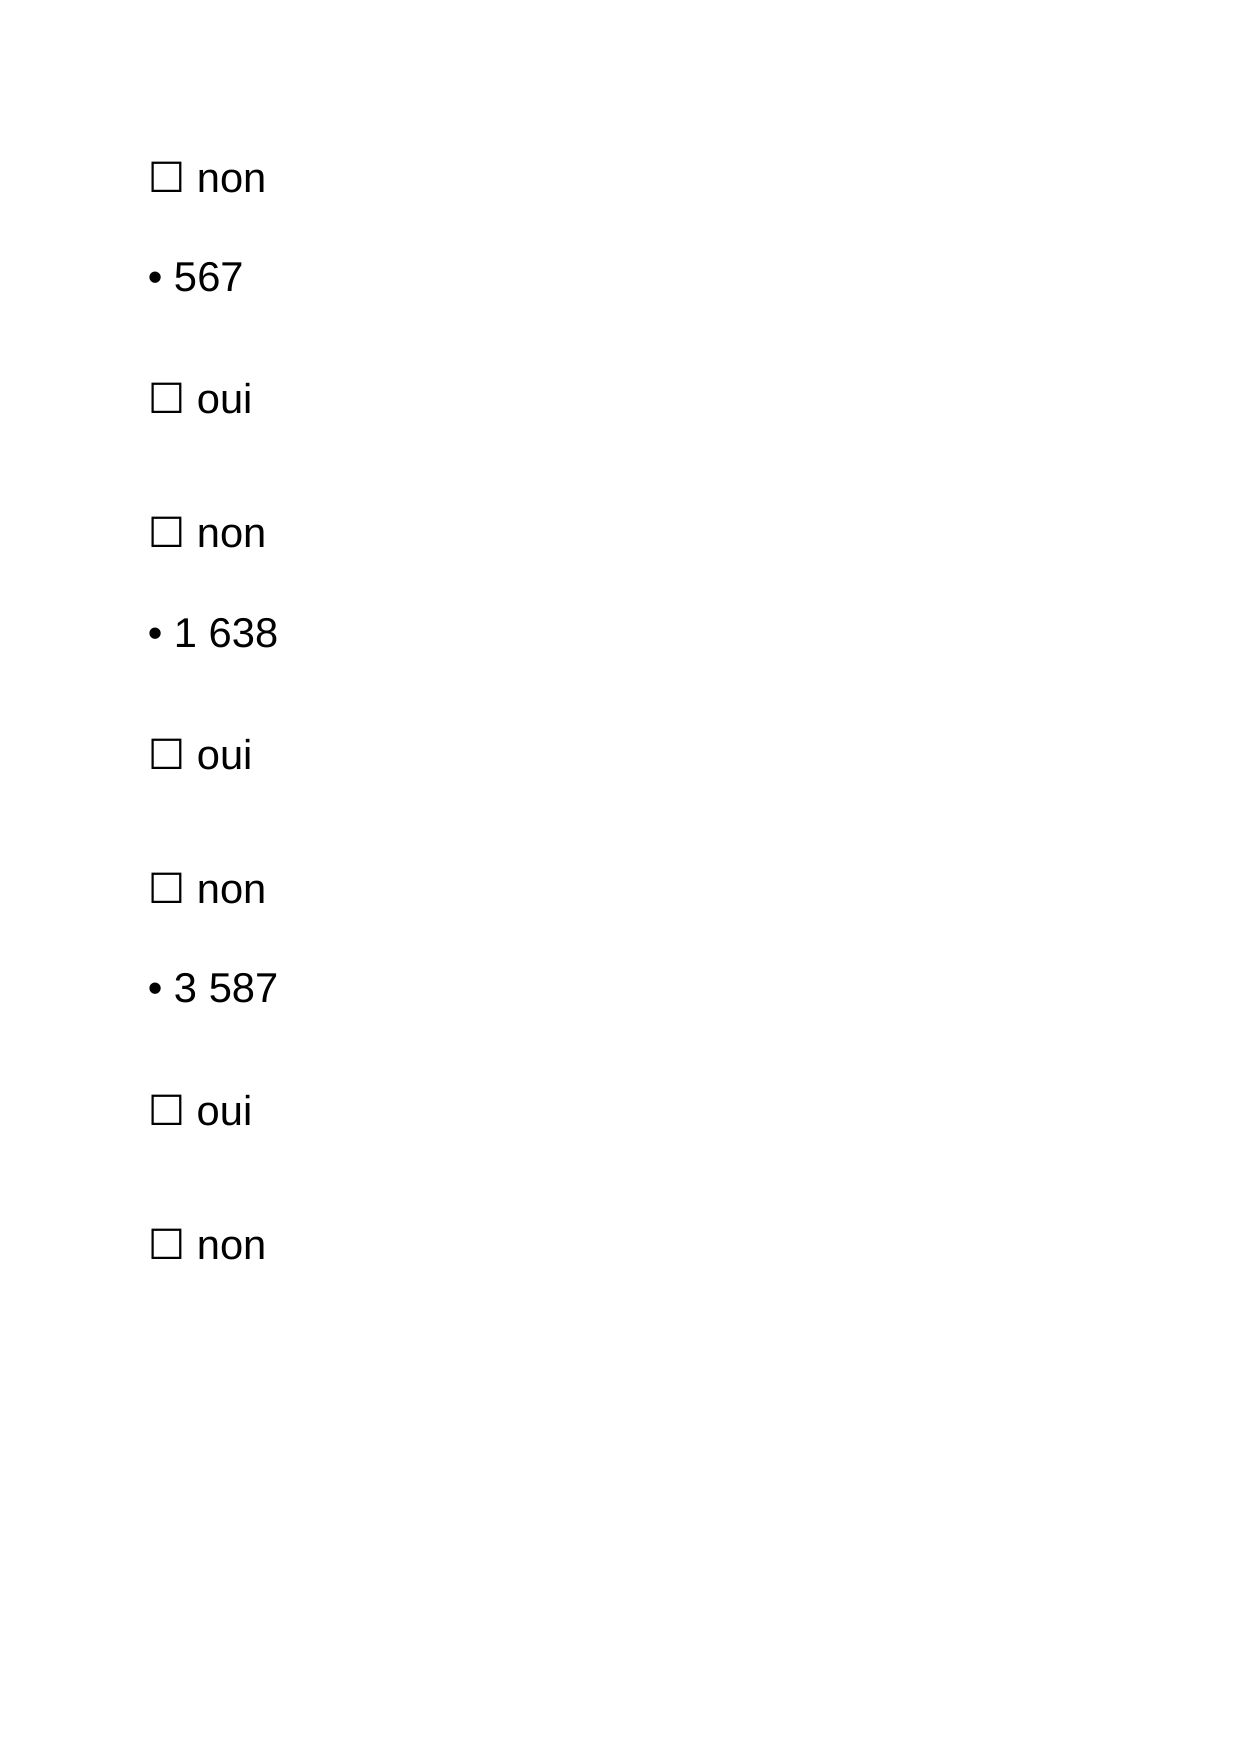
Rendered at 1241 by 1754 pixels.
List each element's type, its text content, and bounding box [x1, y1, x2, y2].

text non • 567 [148, 148, 1093, 300]
text oui [148, 369, 1093, 426]
text non [148, 1215, 1093, 1367]
text non • 3 587 [148, 859, 1093, 1012]
text oui [148, 1080, 1093, 1137]
text oui [148, 725, 1093, 781]
text non • 1 638 [148, 503, 1093, 656]
